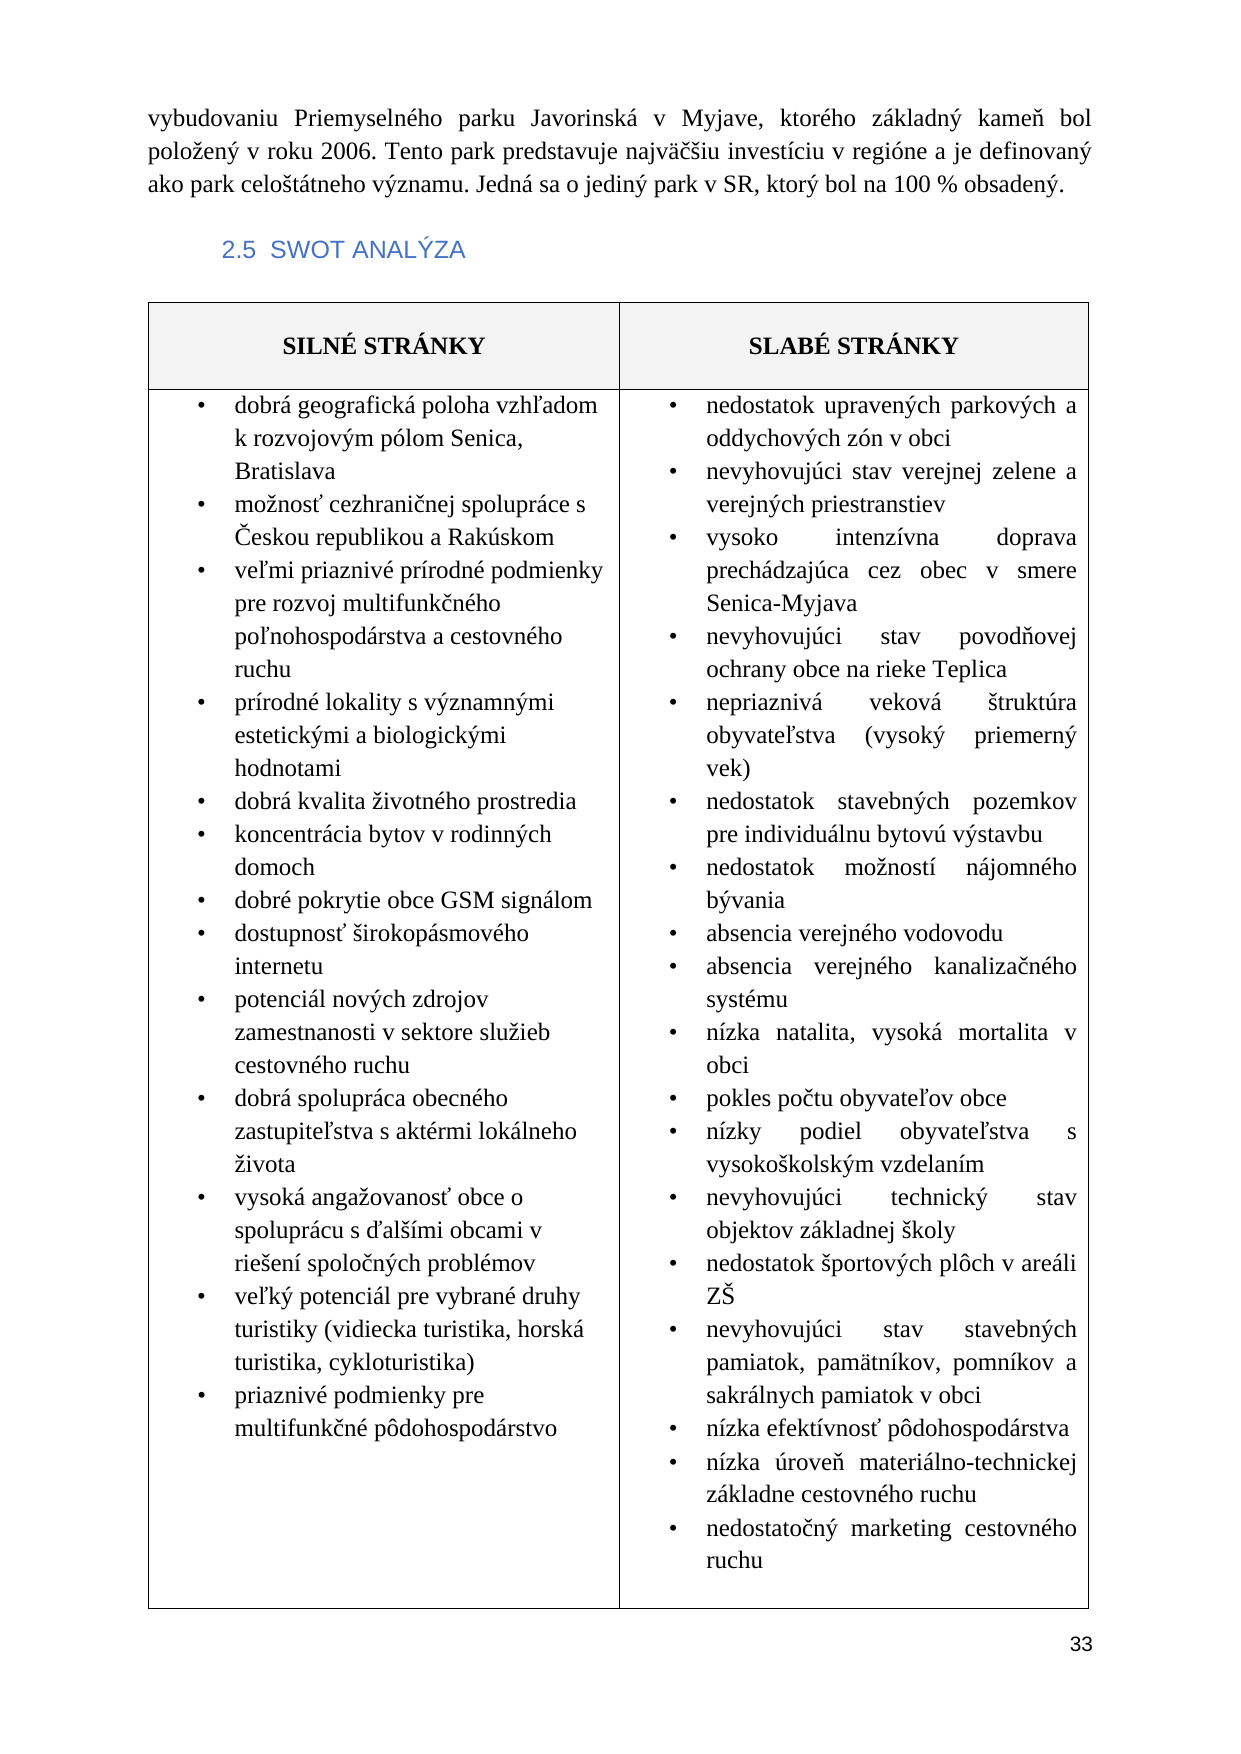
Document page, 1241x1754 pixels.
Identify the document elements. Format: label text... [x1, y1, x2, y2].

table_cell dobrá geografická poloha vzhľadom k rozvojovým pólom Senica, Bratislava možnosť cezhraničnej spolupráce s Českou republikou a Rakúskom veľmi priaznivé prírodné podmienky pre rozvoj multifunkčného poľnohospodárstva a cestovného ruchu prírodné lokality s významnými estetickými a biologickými hodnotami dobrá kvalita životného prostredia koncentrácia bytov v rodinných domoch dobré pokrytie obce GSM signálom dostupnosť širokopásmového internetu potenciál nových zdrojov zamestnanosti v sektore služieb cestovného ruchu dobrá spolupráca obecného zastupiteľstva s aktérmi lokálneho života vysoká angažovanosť obce o spoluprácu s ďalšími obcami v riešení spoločných problémov veľký potenciál pre vybrané druhy turistiky (vidiecka turistika, horská turistika, cykloturistika) priaznivé podmienky pre multifunkčné pôdohospodárstvo [149, 390, 619, 1607]
table_header SILNÉ STRÁNKY [149, 303, 619, 389]
table_cell nedostatok upravených parkových a oddychových zón v obci nevyhovujúci stav verejnej zelene a verejných priestranstiev vysoko intenzívna doprava prechádzajúca cez obec v smere Senica-Myjava nevyhovujúci stav povodňovej ochrany obce na rieke Teplica nepriaznivá veková štruktúra obyvateľstva (vysoký priemerný vek) nedostatok stavebných pozemkov pre individuálnu bytovú výstavbu nedostatok možností nájomného bývania absencia verejného vodovodu absencia verejného kanalizačného systému nízka natalita, vysoká mortalita v obci pokles počtu obyvateľov obce nízky podiel obyvateľstva s vysokoškolským vzdelaním nevyhovujúci technický stav objektov základnej školy nedostatok športových plôch v areáli ZŠ nevyhovujúci stav stavebných pamiatok, pamätníkov, pomníkov a sakrálnych pamiatok v obci nízka efektívnosť pôdohospodárstva nízka úroveň materiálno-technickej základne cestovného ruchu nedostatočný marketing cestovného ruchu [620, 390, 1088, 1607]
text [148, 103, 1093, 198]
text 2.5 SWOT ANALÝZA [148, 236, 1093, 264]
table_header SLABÉ STRÁNKY [620, 303, 1088, 389]
